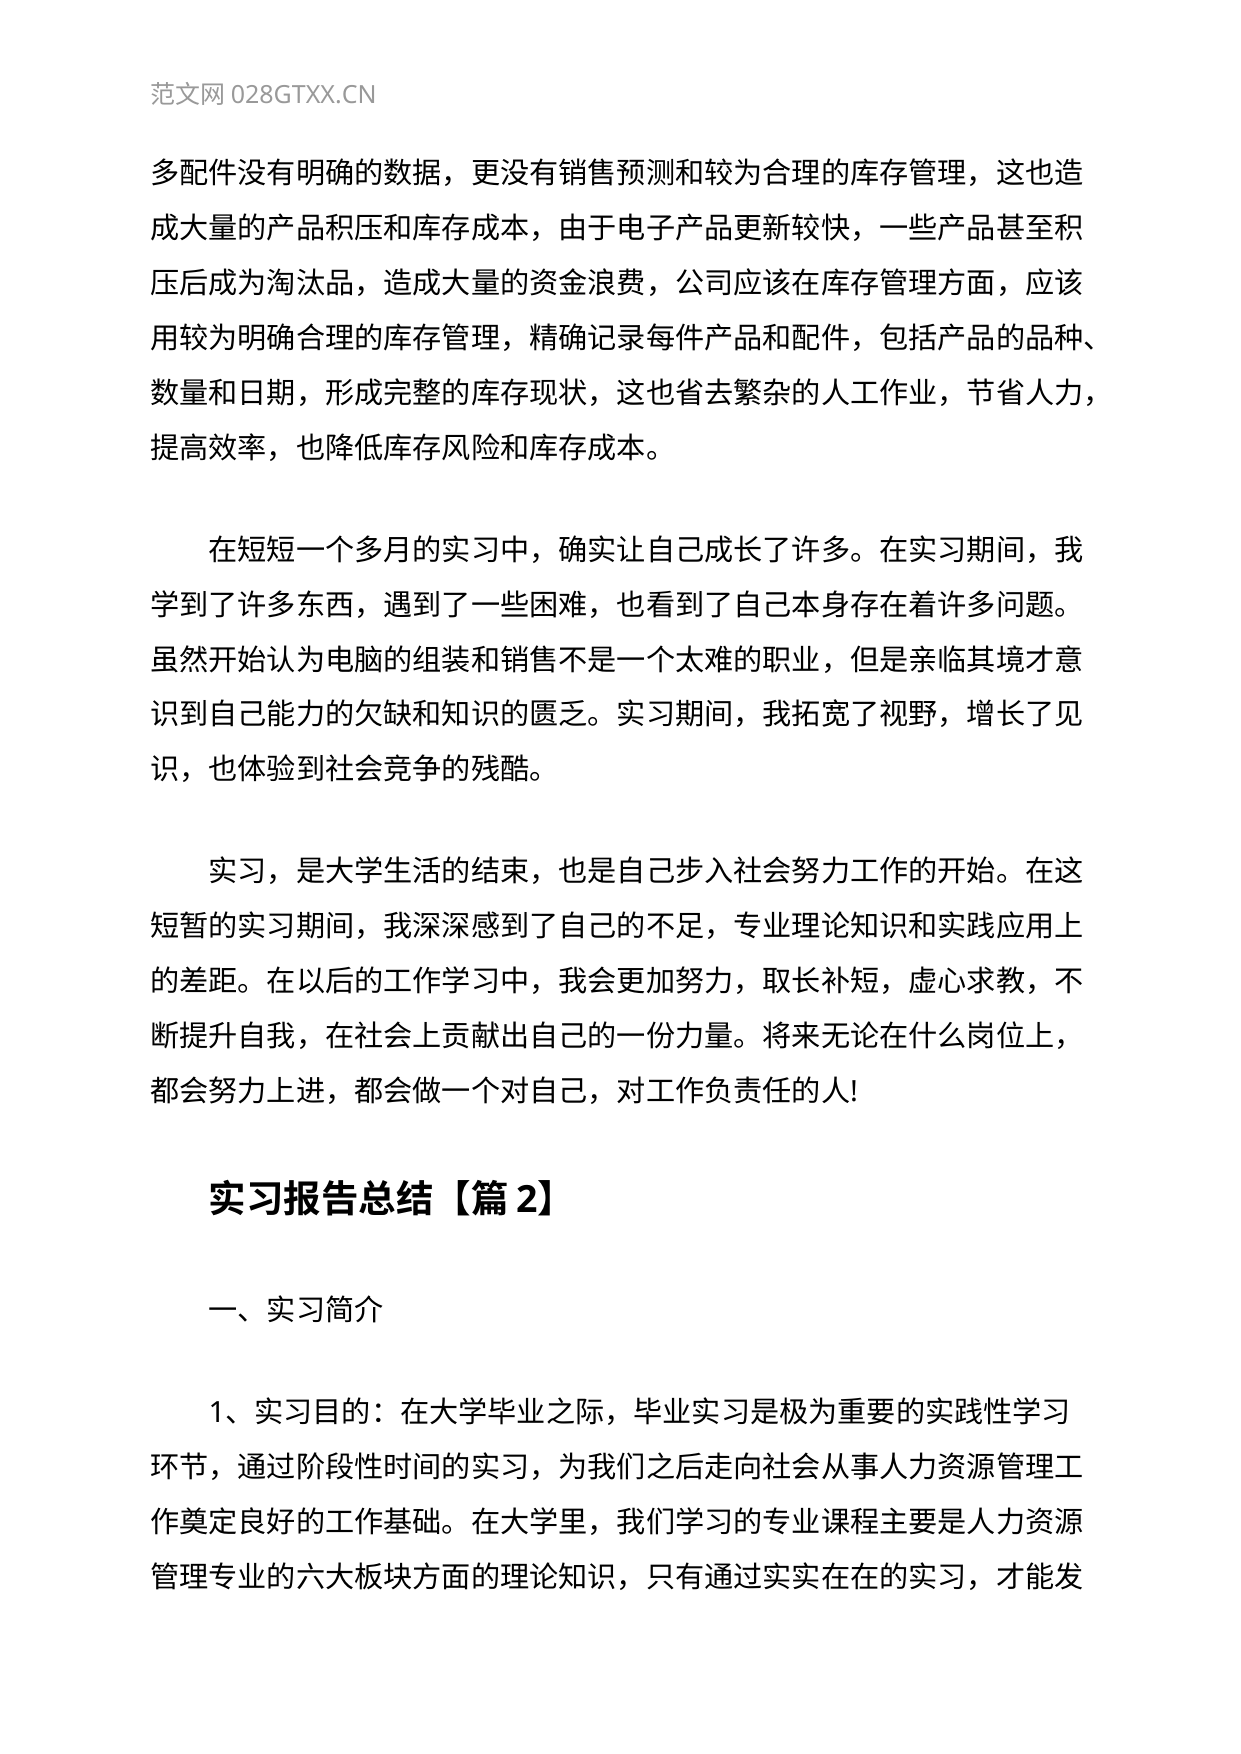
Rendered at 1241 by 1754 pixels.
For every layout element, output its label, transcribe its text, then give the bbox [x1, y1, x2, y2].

text 在短短一个多月的实习中，确实让自己成长了许多。在实习期间，我学到了许多东西，遇到了一些困难，也看到了自己本身存在着许多问题。虽然开始认为电脑的组装和销售不是一个太难的职业，但是亲临其境才意识到自己能力的欠缺和知识的匮乏。实习期间，我拓宽了视野，增长了见识，也体验到社会竞争的残酷。 [150, 526, 1090, 788]
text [150, 1388, 1090, 1596]
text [150, 150, 1090, 467]
text 实习，是大学生活的结束，也是自己步入社会努力工作的开始。在这短暂的实习期间，我深深感到了自己的不足，专业理论知识和实践应用上的差距。在以后的工作学习中，我会更加努力，取长补短，虚心求教，不断提升自我，在社会上贡献出自己的一份力量。将来无论在什么岗位上，都会努力上进，都会做一个对自己，对工作负责任的人! [150, 848, 1090, 1109]
text 一、实习简介 [150, 1287, 1090, 1329]
text 实习报告总结【篇2】 [150, 1169, 1090, 1224]
